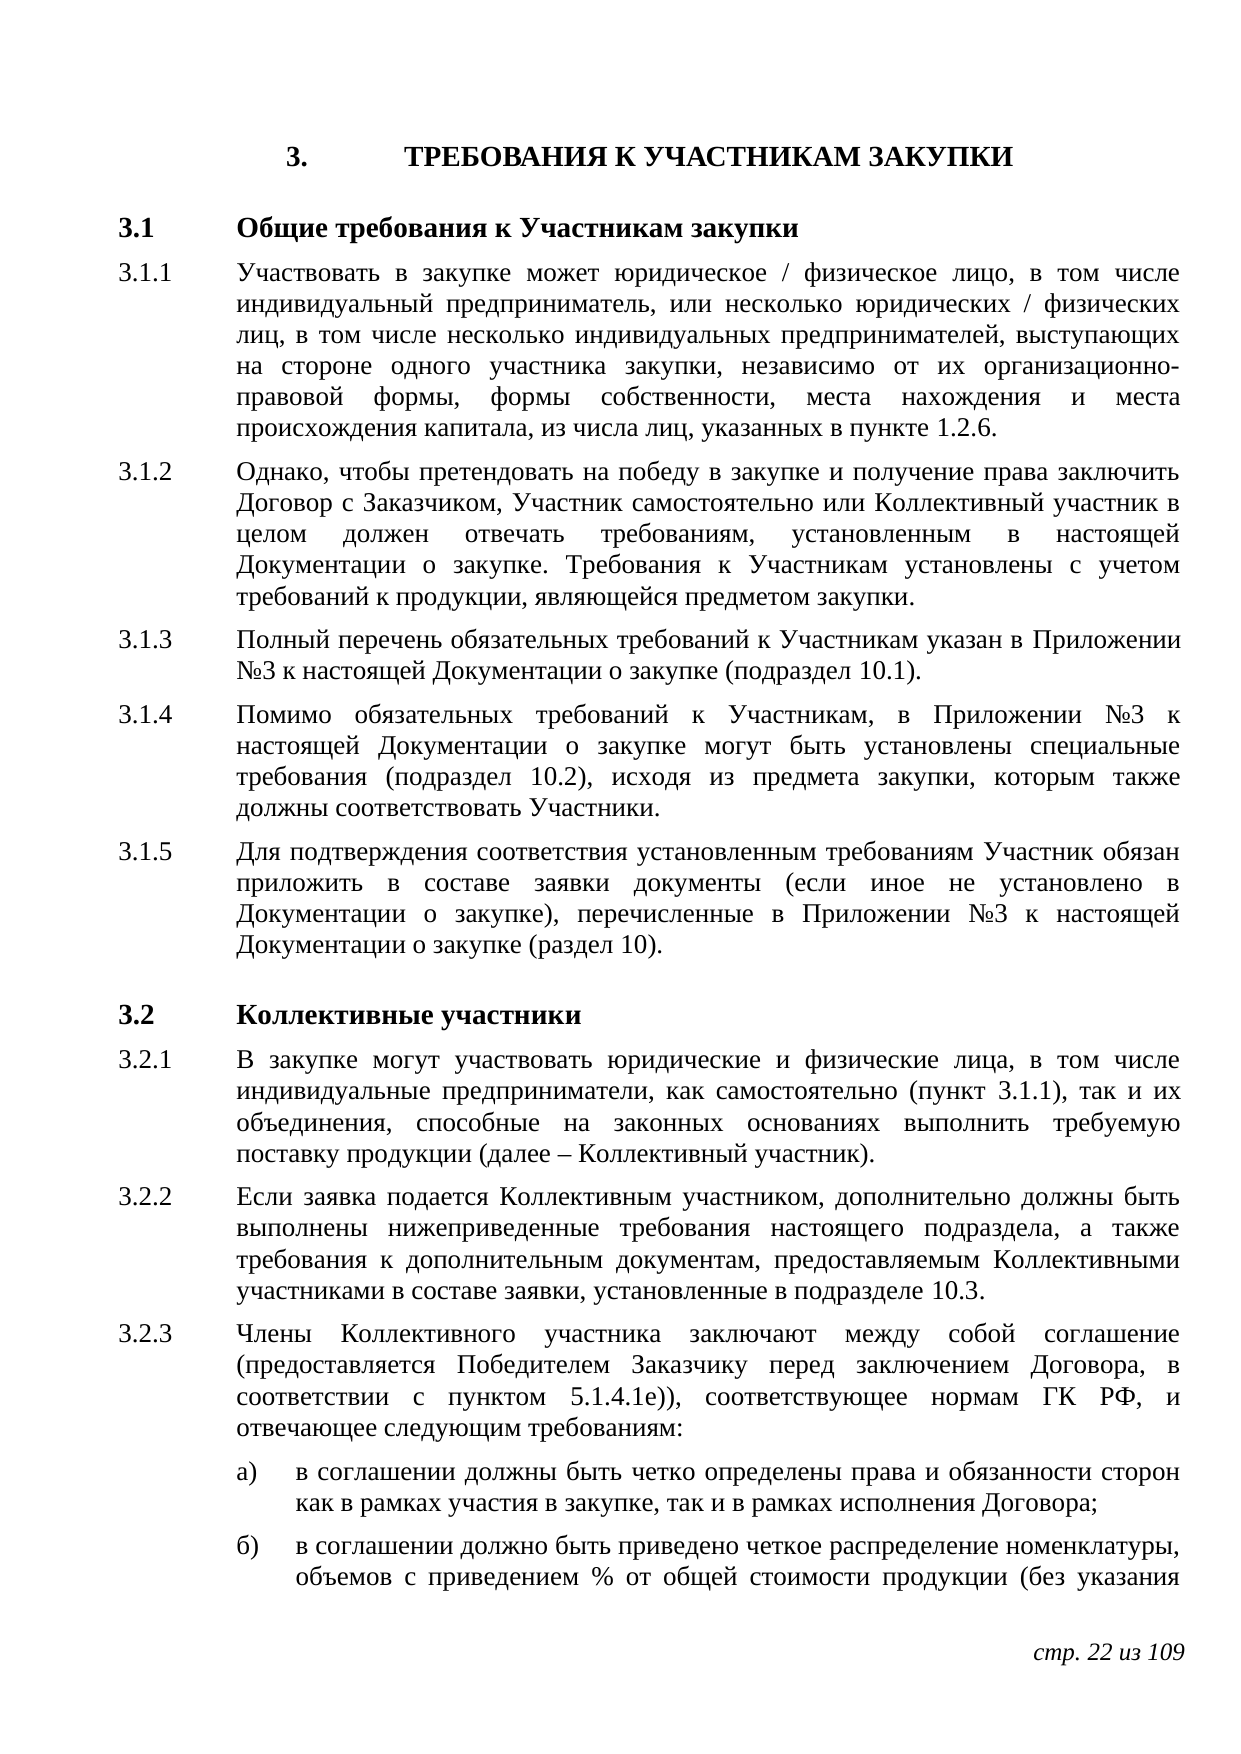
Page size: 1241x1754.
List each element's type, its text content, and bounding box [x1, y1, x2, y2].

text Если заявка подается Коллективным участником, дополнительно должны быть выполнены нижеприведенные требования настоящего подраздела, а также требования к дополнительным документам, предоставляемым Коллективными участниками в составе заявки, установленные в подразделе 10.3. [118, 1180, 1181, 1305]
subtitle Общие требования к Участникам закупки [118, 210, 1181, 243]
text В закупке могут участвовать юридические и физические лица, в том числе индивидуальные предприниматели, как самостоятельно (пункт 3.1.1), так и их объединения, способные на законных основаниях выполнить требуемую поставку продукции (далее – Коллективный участник). [118, 1043, 1181, 1168]
subtitle ТРЕБОВАНИЯ К УЧАСТНИКАМ ЗАКУПКИ [118, 139, 1181, 172]
text Участвовать в закупке может юридическое / физическое лицо, в том числе индивидуальный предприниматель, или несколько юридических / физических лиц, в том числе несколько индивидуальных предпринимателей, выступающих на стороне одного участника закупки, независимо от их организационно-правовой формы, формы собственности, места нахождения и места происхождения капитала, из числа лиц, указанных в пункте 1.2.6. [118, 256, 1181, 443]
subtitle Коллективные участники [118, 997, 1181, 1031]
text Однако, чтобы претендовать на победу в закупке и получение права заключить Договор с Заказчиком, Участник самостоятельно или Коллективный участник в целом должен отвечать требованиям, установленным в настоящей Документации о закупке. Требования к Участникам установлены с учетом требований к продукции, являющейся предметом закупки. [118, 455, 1181, 611]
text Полный перечень обязательных требований к Участникам указан в Приложении №3 к настоящей Документации о закупке (подраздел 10.1). [118, 623, 1181, 686]
text в соглашении должны быть четко определены права и обязанности сторон как в рамках участия в закупке, так и в рамках исполнения Договора; [236, 1454, 1181, 1517]
text Для подтверждения соответствия установленным требованиям Участник обязан приложить в составе заявки документы (если иное не установлено в Документации о закупке), перечисленные в Приложении №3 к настоящей Документации о закупке (раздел 10). [118, 835, 1181, 960]
text Помимо обязательных требований к Участникам, в Приложении №3 к настоящей Документации о закупке могут быть установлены специальные требования (подраздел 10.2), исходя из предмета закупки, которым также должны соответствовать Участники. [118, 698, 1181, 823]
text Члены Коллективного участника заключают между собой соглашение (предоставляется Победителем Заказчику перед заключением Договора, в соответствии с пунктом 5.1.4е)), соответствующее нормам ГК РФ, и отвечающее следующим требованиям: [118, 1317, 1181, 1442]
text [236, 1529, 1181, 1592]
